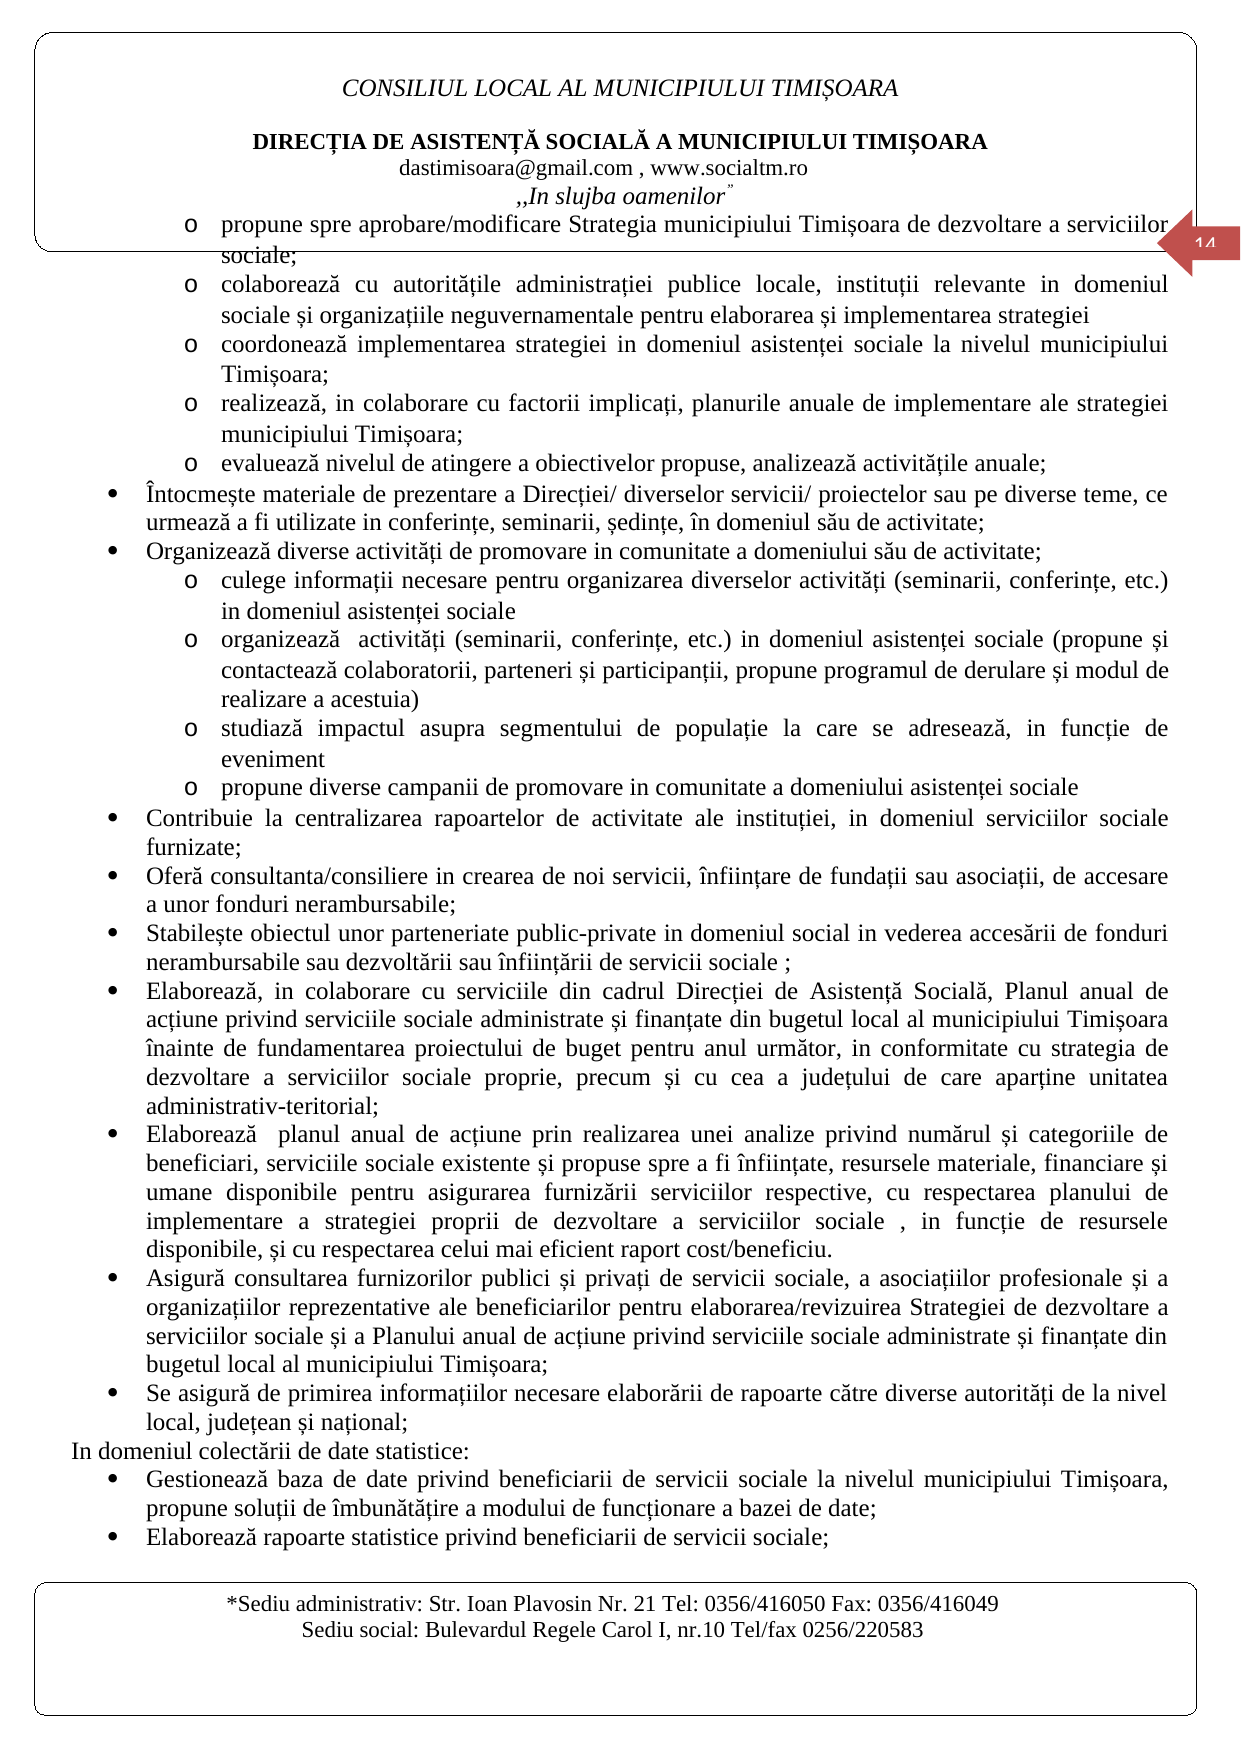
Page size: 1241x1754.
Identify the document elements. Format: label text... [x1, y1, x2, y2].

list coordonează implementarea strategiei in domeniul asistenței sociale la nivelul municipiului Timișoara; [183, 329, 1169, 388]
list culege informații necesare pentru organizarea diverselor activități (seminarii, conferințe, etc.) in domeniul asistenței sociale [183, 565, 1169, 624]
list Asigură consultarea furnizorilor publici și privați de servicii sociale, a asociațiilor profesionale și a organizațiilor reprezentative ale beneficiarilor pentru elaborarea/revizuirea Strategiei de dezvoltare a serviciilor sociale și a Planului anual de acțiune privind serviciile sociale administrate și finanțate din bugetul local al municipiului Timișoara; [108, 1263, 1169, 1378]
list organizează activități (seminarii, conferințe, etc.) in domeniul asistenței sociale (propune și contactează colaboratorii, parteneri și participanții, propune programul de derulare și modul de realizare a acestuia) [183, 624, 1169, 713]
list propune diverse campanii de promovare in comunitate a domeniului asistenței sociale [183, 772, 1169, 803]
list evaluează nivelul de atingere a obiectivelor propuse, analizează activitățile anuale; [183, 448, 1169, 479]
list Stabilește obiectul unor parteneriate public-private in domeniul social in vederea accesării de fonduri nerambursabile sau dezvoltării sau înființării de servicii sociale ; [108, 918, 1169, 976]
list colaborează cu autoritățile administrației publice locale, instituții relevante in domeniul sociale și organizațiile neguvernamentale pentru elaborarea și implementarea strategiei [183, 269, 1169, 329]
list Organizează diverse activități de promovare in comunitate a domeniului său de activitate; [108, 536, 1169, 565]
list Oferă consultanta/consiliere in crearea de noi servicii, înființare de fundații sau asociații, de accesare a unor fonduri nerambursabile; [108, 861, 1169, 918]
list In domeniul colectării de date statistice: [71, 1436, 1169, 1464]
list Întocmește materiale de prezentare a Direcției/ diverselor servicii/ proiectelor sau pe diverse teme, ce urmează a fi utilizate in conferințe, seminarii, ședințe, în domeniul său de activitate; [108, 479, 1169, 536]
list Gestionează baza de date privind beneficiarii de servicii sociale la nivelul municipiului Timișoara, propune soluții de îmbunătățire a modului de funcționare a bazei de date; [108, 1464, 1169, 1522]
list Contribuie la centralizarea rapoartelor de activitate ale instituției, in domeniul serviciilor sociale furnizate; [108, 803, 1169, 861]
list realizează, in colaborare cu factorii implicați, planurile anuale de implementare ale strategiei municipiului Timișoara; [183, 388, 1169, 448]
list propune spre aprobare/modificare Strategia municipiului Timișoara de dezvoltare a serviciilor sociale; [183, 209, 1169, 269]
list Elaborează, in colaborare cu serviciile din cadrul Direcției de Asistență Socială, Planul anual de acțiune privind serviciile sociale administrate și finanțate din bugetul local al municipiului Timișoara înainte de fundamentarea proiectului de buget pentru anul următor, in conformitate cu strategia de dezvoltare a serviciilor sociale proprie, precum și cu cea a județului de care aparține unitatea administrativ-teritorial; [108, 976, 1169, 1119]
list Elaborează rapoarte statistice privind beneficiarii de servicii sociale; [108, 1522, 1169, 1551]
list Elaborează planul anual de acțiune prin realizarea unei analize privind numărul și categoriile de beneficiari, serviciile sociale existente și propuse spre a fi înființate, resursele materiale, financiare și umane disponibile pentru asigurarea furnizării serviciilor respective, cu respectarea planului de implementare a strategiei proprii de dezvoltare a serviciilor sociale , in funcție de resursele disponibile, și cu respectarea celui mai eficient raport cost/beneficiu. [108, 1119, 1169, 1263]
list Se asigură de primirea informațiilor necesare elaborării de rapoarte către diverse autorități de la nivel local, județean și național; [108, 1378, 1169, 1436]
list studiază impactul asupra segmentului de populație la care se adresează, in funcție de eveniment [183, 713, 1169, 772]
